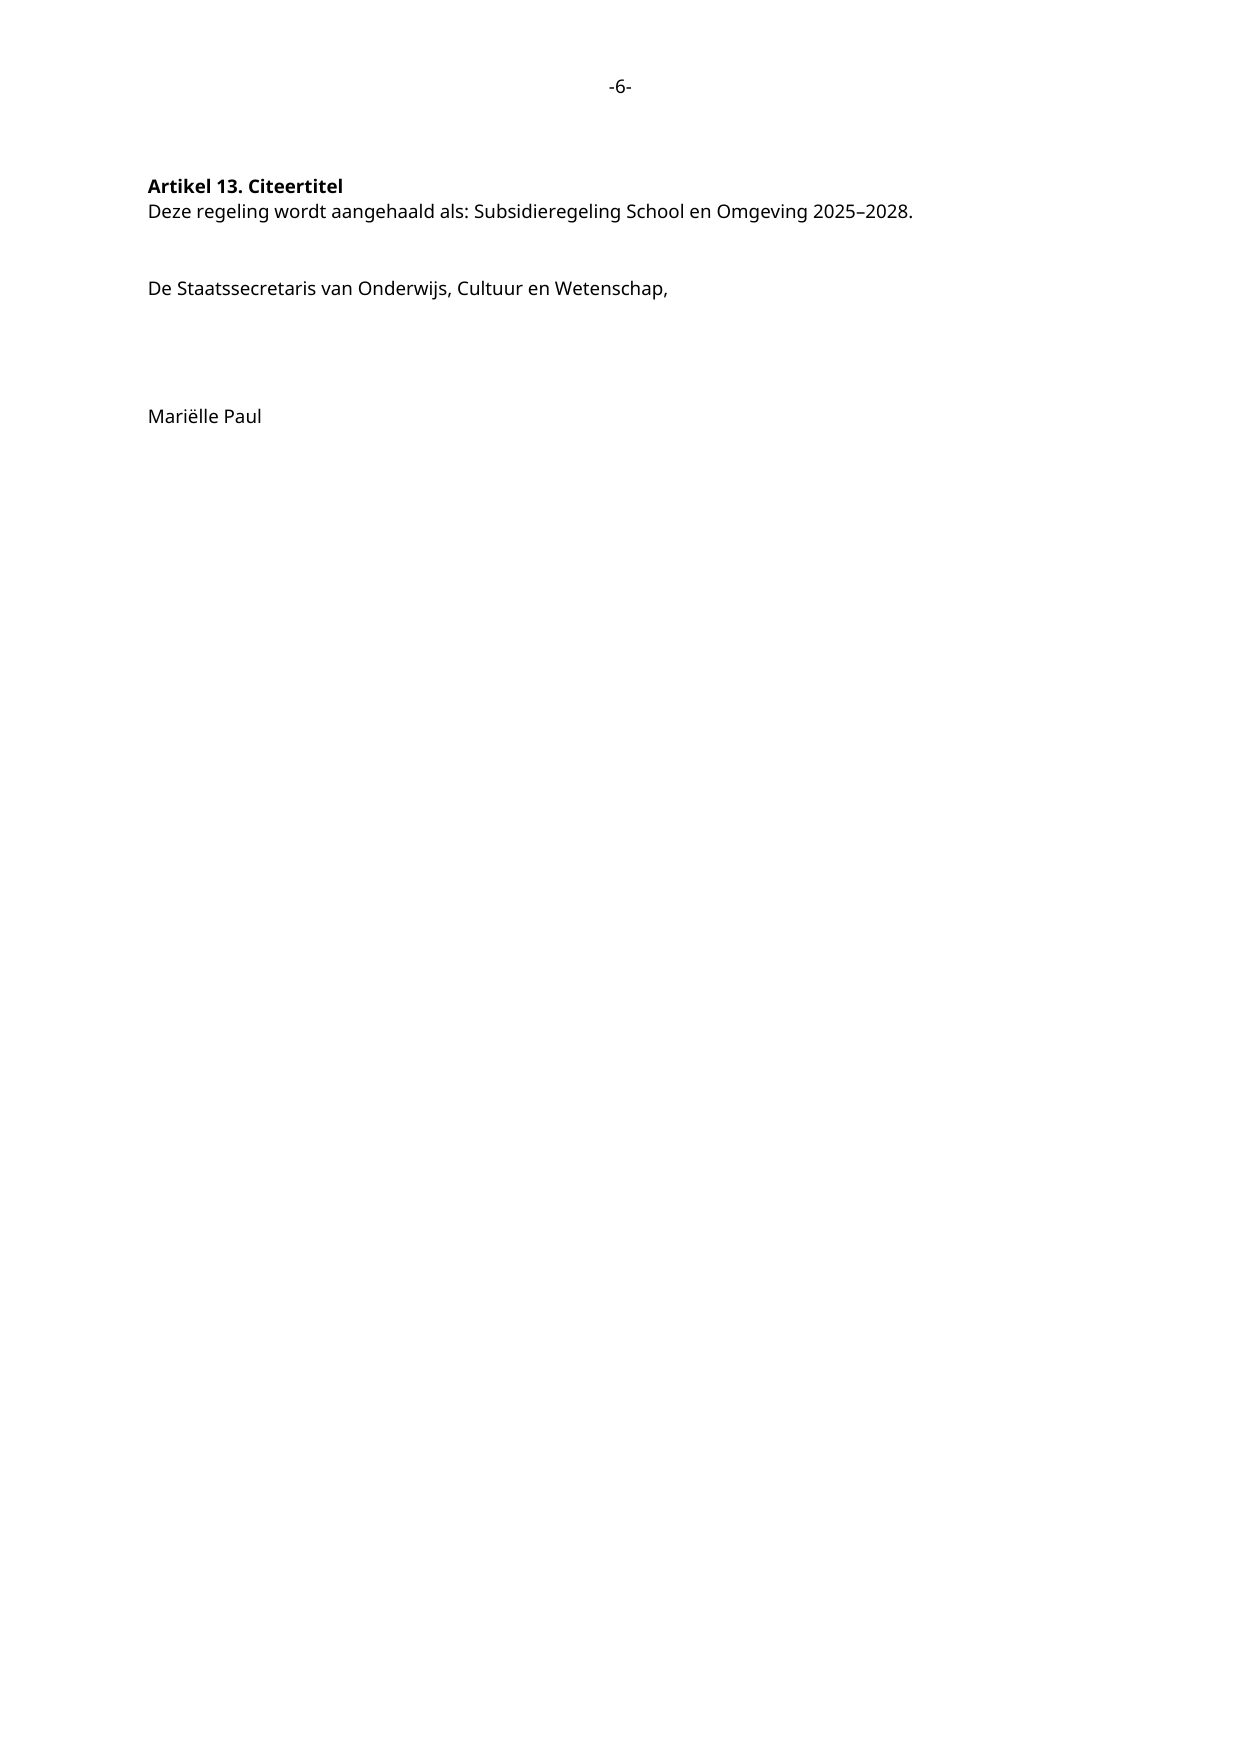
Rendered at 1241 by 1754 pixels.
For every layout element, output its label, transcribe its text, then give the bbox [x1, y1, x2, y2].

text Mariëlle Paul [148, 403, 1092, 454]
text Deze regeling wordt aangehaald als: Subsidieregeling School en Omgeving 2025–2028. [148, 199, 1092, 224]
text Artikel 13. Citeertitel [148, 173, 1092, 199]
text De Staatssecretaris van Onderwijs, Cultuur en Wetenschap, [148, 275, 1092, 326]
